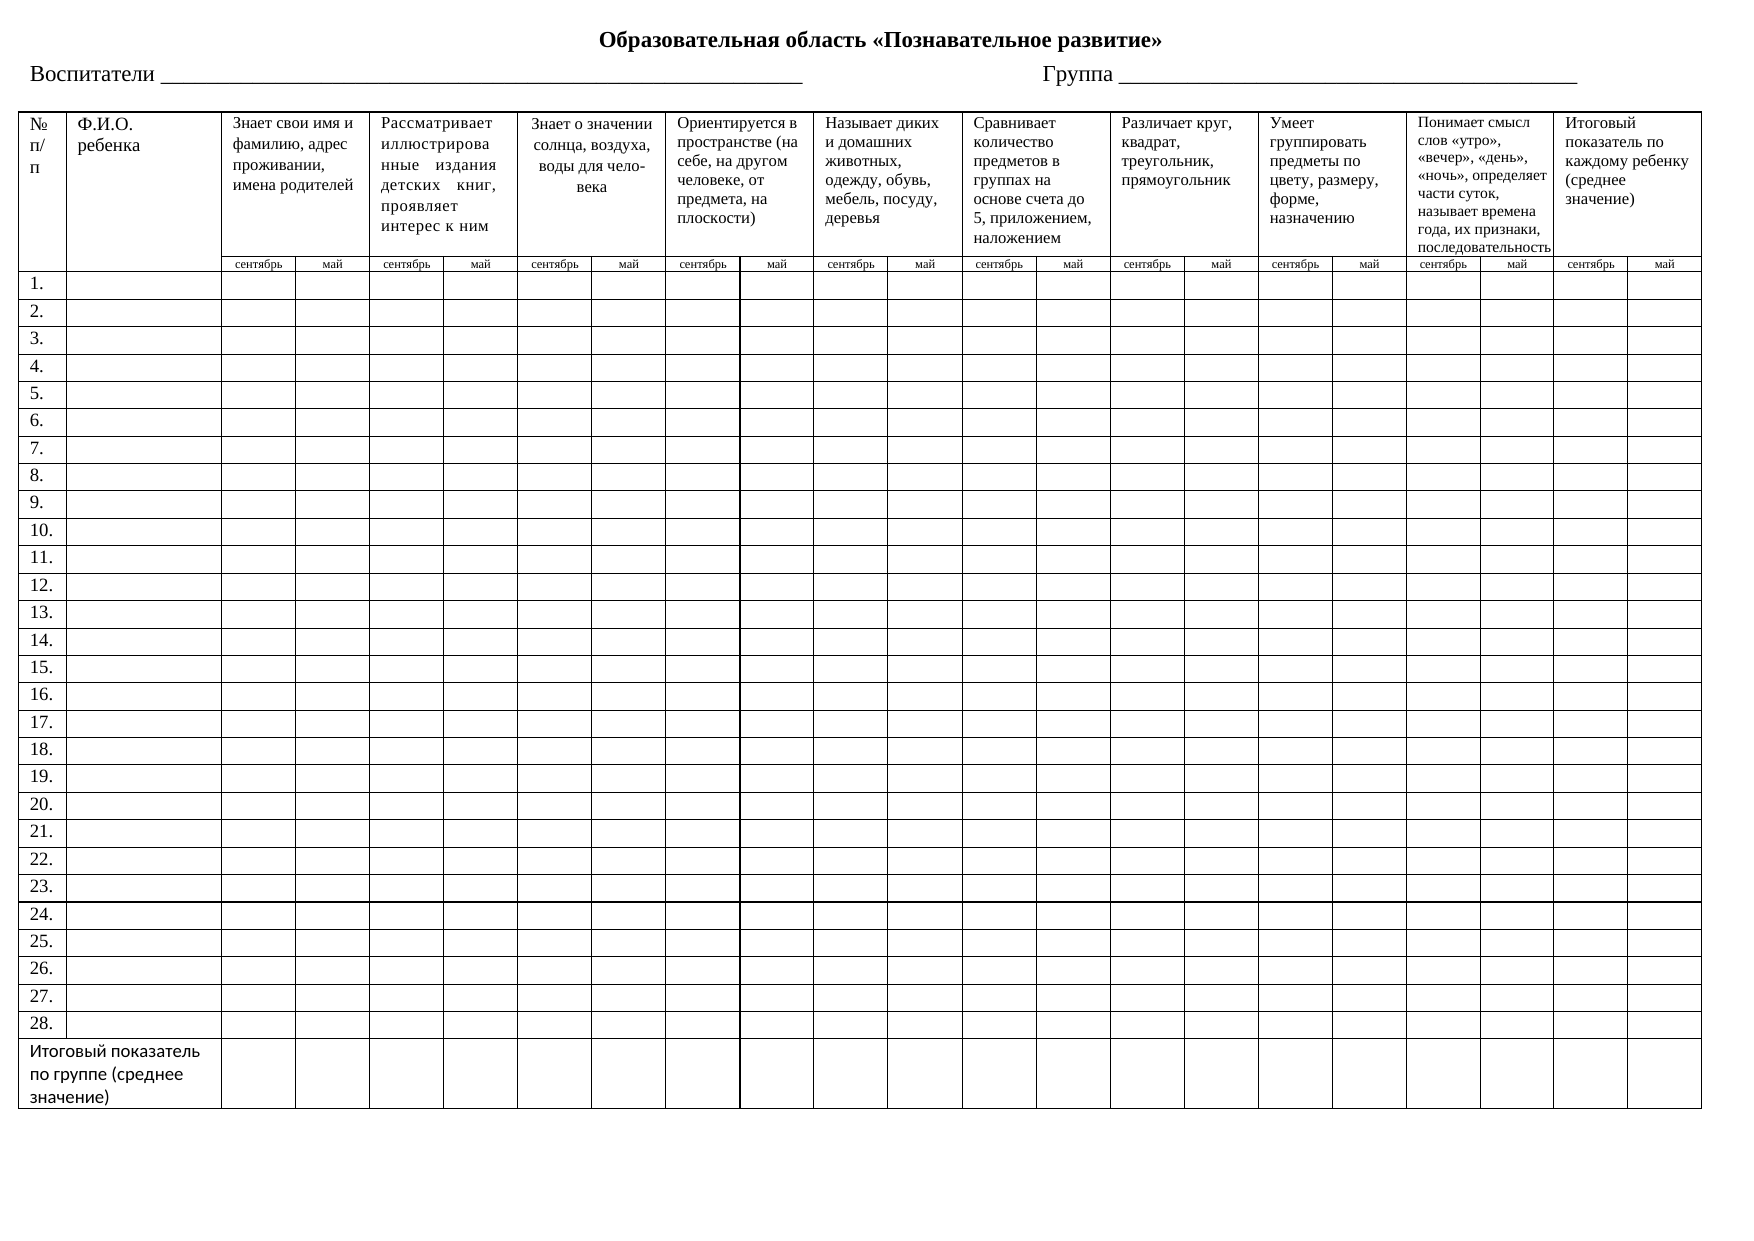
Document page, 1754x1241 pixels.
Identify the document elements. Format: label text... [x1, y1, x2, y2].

table_cell [963, 656, 1036, 682]
table_cell [1185, 930, 1258, 956]
table_cell [1333, 820, 1406, 847]
table_cell сентябрь [666, 257, 739, 271]
table_cell [1554, 765, 1627, 792]
table_cell [963, 519, 1036, 545]
table_cell [1111, 711, 1184, 737]
table_cell [1333, 1039, 1406, 1108]
table_cell [1037, 272, 1110, 299]
table_cell [666, 409, 739, 436]
table_cell [370, 985, 443, 1011]
table_cell [518, 464, 591, 490]
table_cell [222, 272, 295, 299]
table_cell [19, 1012, 66, 1038]
table_cell [888, 437, 962, 463]
table_cell [814, 793, 887, 819]
table_cell [518, 1039, 591, 1108]
table_cell [296, 793, 369, 819]
table_cell [1185, 903, 1258, 929]
table_cell [1185, 546, 1258, 573]
table_cell [370, 765, 443, 792]
table_cell [592, 491, 665, 518]
table_cell [1333, 930, 1406, 956]
table_cell [444, 574, 517, 600]
table_cell [963, 903, 1036, 929]
table_cell [1111, 601, 1184, 627]
table_cell [814, 1039, 887, 1108]
table_cell [222, 656, 295, 682]
table_cell [1037, 355, 1110, 381]
table_cell [1481, 409, 1553, 436]
table_cell [1259, 957, 1332, 983]
table_cell [1259, 683, 1332, 709]
table_cell [1407, 546, 1480, 573]
table_cell [222, 491, 295, 518]
table_cell [518, 930, 591, 956]
table_cell [1481, 519, 1553, 545]
table_cell [1259, 409, 1332, 436]
table_cell [888, 546, 962, 573]
table_cell [1554, 875, 1627, 901]
table_cell [67, 656, 221, 682]
table_cell [67, 355, 221, 381]
table_cell [296, 1039, 369, 1108]
table_cell [19, 382, 66, 408]
table_cell [1259, 382, 1332, 408]
table_cell [1259, 464, 1332, 490]
table_cell [666, 1012, 739, 1038]
table_cell [444, 629, 517, 655]
table_cell [1259, 1039, 1332, 1108]
table_cell [222, 711, 295, 737]
table_cell [741, 1012, 813, 1038]
table_cell [1111, 272, 1184, 299]
table_cell [67, 875, 221, 901]
table_cell [1333, 875, 1406, 901]
table_cell [444, 1012, 517, 1038]
table_cell [1333, 464, 1406, 490]
table_cell [67, 903, 221, 929]
table_cell [444, 409, 517, 436]
table_cell [296, 437, 369, 463]
table_cell [1407, 1039, 1480, 1108]
table_cell [1554, 272, 1627, 299]
table_cell [296, 711, 369, 737]
table_cell [444, 930, 517, 956]
table_cell [1554, 930, 1627, 956]
table_cell [1628, 683, 1701, 709]
table_cell май [741, 257, 813, 271]
table_cell [67, 1012, 221, 1038]
table_cell [1333, 382, 1406, 408]
table_cell [370, 464, 443, 490]
table_cell [888, 272, 962, 299]
table_cell [370, 437, 443, 463]
table_cell май [1185, 257, 1258, 271]
table_cell [1554, 738, 1627, 764]
table_cell [1628, 546, 1701, 573]
table_cell [222, 930, 295, 956]
table_cell [444, 957, 517, 983]
table_cell [1037, 656, 1110, 682]
table_cell [296, 738, 369, 764]
table_cell [296, 1012, 369, 1038]
table_cell [1333, 738, 1406, 764]
table_cell [222, 793, 295, 819]
table_cell [1111, 820, 1184, 847]
table_cell [1333, 491, 1406, 518]
text Воспитатели ________________________________________________________ Группа ________________________________________ [29, 60, 1728, 87]
table_cell [518, 765, 591, 792]
table_cell [666, 765, 739, 792]
table_cell май [1037, 257, 1110, 271]
table_cell [222, 464, 295, 490]
table_cell [1037, 546, 1110, 573]
table_cell [741, 327, 813, 353]
table_cell [1628, 793, 1701, 819]
table_cell [963, 300, 1036, 326]
table_cell [666, 820, 739, 847]
table_cell [67, 272, 221, 299]
table_cell [963, 738, 1036, 764]
table_cell [963, 574, 1036, 600]
table_cell [592, 574, 665, 600]
table_cell [19, 491, 66, 518]
table_cell [296, 765, 369, 792]
table_cell [67, 957, 221, 983]
table_cell [296, 903, 369, 929]
table_cell [518, 985, 591, 1011]
table_cell [67, 327, 221, 353]
table_cell [296, 327, 369, 353]
table_cell [1037, 382, 1110, 408]
table_cell [814, 957, 887, 983]
table_cell май [1481, 257, 1553, 271]
table_cell [1111, 738, 1184, 764]
table_cell [814, 903, 887, 929]
table_cell [666, 985, 739, 1011]
table_cell [518, 711, 591, 737]
table_cell [1333, 985, 1406, 1011]
table_cell [814, 355, 887, 381]
table_cell [888, 574, 962, 600]
table_cell [1259, 355, 1332, 381]
table_cell [666, 957, 739, 983]
table_cell [1407, 738, 1480, 764]
table_cell [1333, 327, 1406, 353]
table_cell [1333, 793, 1406, 819]
table_cell [67, 382, 221, 408]
table_cell [19, 601, 66, 627]
table_cell [444, 437, 517, 463]
table_cell [592, 272, 665, 299]
table_cell [1554, 683, 1627, 709]
table_cell [888, 409, 962, 436]
table_cell [444, 848, 517, 874]
table_cell [666, 491, 739, 518]
table_cell [518, 738, 591, 764]
table_cell [963, 1039, 1036, 1108]
table_cell [1628, 300, 1701, 326]
table_cell [888, 930, 962, 956]
table_cell [1407, 574, 1480, 600]
table_header Знает свои имя и фамилию, адрес проживании, имена родителей [222, 113, 369, 256]
table_cell [963, 327, 1036, 353]
table_cell [1185, 464, 1258, 490]
table_cell [1481, 738, 1553, 764]
table_cell [1481, 601, 1553, 627]
table_cell [1037, 875, 1110, 901]
table_cell [888, 355, 962, 381]
table_cell [592, 327, 665, 353]
table_cell [518, 574, 591, 600]
table_cell [1554, 629, 1627, 655]
table_cell [1037, 985, 1110, 1011]
table_cell [666, 327, 739, 353]
table_cell [370, 1012, 443, 1038]
table_cell [1185, 820, 1258, 847]
table_cell [1628, 820, 1701, 847]
table_cell [592, 711, 665, 737]
table_cell [1628, 765, 1701, 792]
table_cell [1259, 272, 1332, 299]
table_cell [814, 437, 887, 463]
table_cell [19, 355, 66, 381]
table_cell [1185, 711, 1258, 737]
table_cell [741, 437, 813, 463]
table_cell [1185, 738, 1258, 764]
table_cell [1111, 903, 1184, 929]
table_cell [963, 875, 1036, 901]
table_cell [1111, 574, 1184, 600]
table_cell [1407, 765, 1480, 792]
table_cell [444, 985, 517, 1011]
table_cell [1037, 574, 1110, 600]
table_cell [1407, 629, 1480, 655]
table_cell [741, 765, 813, 792]
table_cell [1111, 464, 1184, 490]
table_cell [888, 629, 962, 655]
table_cell [518, 355, 591, 381]
table_cell [518, 793, 591, 819]
table_cell [1111, 765, 1184, 792]
table_cell [888, 300, 962, 326]
table_cell [963, 793, 1036, 819]
table_cell [370, 409, 443, 436]
table_cell [1111, 409, 1184, 436]
table_cell [1333, 848, 1406, 874]
table_cell май [444, 257, 517, 271]
table_cell [1628, 327, 1701, 353]
table_cell [1481, 875, 1553, 901]
table_cell [741, 574, 813, 600]
table_cell [1333, 957, 1406, 983]
table_cell [222, 327, 295, 353]
table_cell [518, 437, 591, 463]
table_cell [1481, 437, 1553, 463]
table_header № п/п [19, 113, 66, 271]
table_cell [963, 382, 1036, 408]
table_cell [67, 985, 221, 1011]
table_cell [1259, 519, 1332, 545]
table_cell [741, 656, 813, 682]
table_cell [1259, 765, 1332, 792]
table_cell [67, 409, 221, 436]
table_cell [518, 272, 591, 299]
table_cell [222, 1012, 295, 1038]
table_cell [444, 491, 517, 518]
table_cell [1554, 327, 1627, 353]
table_cell май [888, 257, 962, 271]
table_cell [1407, 272, 1480, 299]
table_cell [814, 464, 887, 490]
table_header Знает о значении солнца, воздуха, воды для человека [518, 113, 665, 256]
table_cell май [592, 257, 665, 271]
table_cell [222, 1039, 295, 1108]
table_cell [296, 629, 369, 655]
table_cell [1185, 491, 1258, 518]
table_cell [296, 848, 369, 874]
table_cell [1259, 437, 1332, 463]
table_cell [666, 683, 739, 709]
table_cell [1111, 656, 1184, 682]
table_cell [1628, 656, 1701, 682]
table_cell [296, 546, 369, 573]
table_cell [1407, 1012, 1480, 1038]
table_cell [741, 300, 813, 326]
table_cell [1407, 985, 1480, 1011]
table_cell [222, 957, 295, 983]
table_cell [814, 382, 887, 408]
table_cell [518, 519, 591, 545]
table_cell [814, 519, 887, 545]
table_cell [222, 848, 295, 874]
table_cell [1111, 491, 1184, 518]
table_cell [1037, 738, 1110, 764]
table_cell [1259, 738, 1332, 764]
table_cell [666, 300, 739, 326]
table_cell [67, 300, 221, 326]
table_cell [741, 519, 813, 545]
table_cell [1333, 903, 1406, 929]
table_cell [370, 875, 443, 901]
table_cell [1554, 903, 1627, 929]
table_cell [518, 957, 591, 983]
table_cell [296, 574, 369, 600]
table_cell [296, 957, 369, 983]
table_cell [1628, 903, 1701, 929]
table_cell [518, 327, 591, 353]
table_cell [1111, 382, 1184, 408]
table_cell [1037, 765, 1110, 792]
table_cell [888, 738, 962, 764]
table_cell [370, 272, 443, 299]
table_cell [444, 875, 517, 901]
table_cell [370, 711, 443, 737]
table_cell [296, 930, 369, 956]
table_cell [370, 300, 443, 326]
table_cell [741, 820, 813, 847]
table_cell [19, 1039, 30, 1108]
table_cell [1407, 683, 1480, 709]
table_cell [1628, 519, 1701, 545]
table_header Называет диких и домашних животных, одежду, обувь, мебель, посуду, деревья [814, 113, 962, 256]
table_cell [1037, 711, 1110, 737]
table_cell [888, 327, 962, 353]
table_cell [888, 820, 962, 847]
table_cell [666, 629, 739, 655]
table_cell [963, 765, 1036, 792]
table_cell [814, 409, 887, 436]
table_cell [1333, 272, 1406, 299]
table_cell [370, 546, 443, 573]
table_cell [1037, 629, 1110, 655]
table_cell [814, 629, 887, 655]
table_cell [67, 464, 221, 490]
table_cell [888, 1039, 962, 1108]
table_cell [296, 985, 369, 1011]
table_cell [963, 957, 1036, 983]
table_cell [963, 1012, 1036, 1038]
table_cell [370, 491, 443, 518]
table_cell [444, 327, 517, 353]
table_cell [1333, 300, 1406, 326]
table_cell [518, 629, 591, 655]
table_cell [1554, 656, 1627, 682]
table_cell [1111, 1012, 1184, 1038]
table_cell [1037, 464, 1110, 490]
table_cell [814, 930, 887, 956]
table_cell [1407, 903, 1480, 929]
table_cell [1185, 656, 1258, 682]
table_cell [444, 765, 517, 792]
table_cell [741, 848, 813, 874]
table_cell [1554, 546, 1627, 573]
table_cell [963, 546, 1036, 573]
table_cell [1333, 656, 1406, 682]
table_cell [222, 765, 295, 792]
table_cell [518, 382, 591, 408]
table_cell [1333, 1012, 1406, 1038]
table_cell [222, 300, 295, 326]
table_cell [1481, 656, 1553, 682]
table_cell [1259, 300, 1332, 326]
table_cell [1333, 711, 1406, 737]
table_cell [592, 957, 665, 983]
table_cell [67, 574, 221, 600]
table_cell [1259, 930, 1332, 956]
table_cell [19, 327, 66, 353]
table_cell [1407, 793, 1480, 819]
table_cell [1407, 957, 1480, 983]
table_cell [592, 300, 665, 326]
table_cell [1481, 546, 1553, 573]
table_cell [666, 546, 739, 573]
table_cell [592, 355, 665, 381]
table_cell [1185, 1012, 1258, 1038]
table_cell [222, 875, 295, 901]
table_cell [814, 848, 887, 874]
table_cell [814, 711, 887, 737]
table_cell [67, 848, 221, 874]
table_cell [370, 848, 443, 874]
table_cell [741, 875, 813, 901]
table_cell [1259, 820, 1332, 847]
table_cell [741, 683, 813, 709]
table_cell [814, 738, 887, 764]
table_cell [1481, 957, 1553, 983]
table_cell [1554, 382, 1627, 408]
table_cell [1259, 848, 1332, 874]
table_cell сентябрь [814, 257, 887, 271]
table_cell [444, 1039, 517, 1108]
table_cell [1628, 464, 1701, 490]
table_cell [444, 738, 517, 764]
table_cell [1628, 711, 1701, 737]
table_cell [19, 848, 66, 874]
table_cell [666, 848, 739, 874]
table_cell [814, 683, 887, 709]
table_cell [1554, 711, 1627, 737]
table_cell [518, 875, 591, 901]
table_cell [518, 848, 591, 874]
table_cell [518, 903, 591, 929]
table_cell [518, 491, 591, 518]
table_cell [1407, 848, 1480, 874]
table_cell [1333, 355, 1406, 381]
table_cell [592, 1012, 665, 1038]
table_cell [741, 546, 813, 573]
table_cell [963, 930, 1036, 956]
table_cell [296, 875, 369, 901]
table_cell [1037, 930, 1110, 956]
table_cell [370, 355, 443, 381]
table_cell [1554, 1012, 1627, 1038]
table_cell [222, 985, 295, 1011]
table_cell [222, 820, 295, 847]
table_cell [814, 327, 887, 353]
table_cell [444, 464, 517, 490]
table_cell [1333, 437, 1406, 463]
table_cell [518, 601, 591, 627]
table_cell [1554, 355, 1627, 381]
table_cell [1259, 629, 1332, 655]
table_cell [1407, 491, 1480, 518]
table_cell [592, 656, 665, 682]
table_cell [19, 820, 66, 847]
table_cell [19, 985, 66, 1011]
table_cell сентябрь [1111, 257, 1184, 271]
table_cell [67, 793, 221, 819]
table_cell [222, 546, 295, 573]
table_cell [1185, 327, 1258, 353]
table_cell [963, 848, 1036, 874]
table_cell [888, 601, 962, 627]
table_cell [1185, 382, 1258, 408]
table_cell [67, 711, 221, 737]
table_cell [296, 382, 369, 408]
table_cell [888, 683, 962, 709]
table_cell сентябрь [1554, 257, 1627, 271]
table_cell [1037, 300, 1110, 326]
table_cell [1185, 574, 1258, 600]
table_cell [444, 711, 517, 737]
table_cell [963, 601, 1036, 627]
table_cell [1481, 793, 1553, 819]
table_cell [814, 656, 887, 682]
table_cell [1554, 437, 1627, 463]
table_cell [296, 409, 369, 436]
table_cell [1185, 1039, 1258, 1108]
table_cell [592, 1039, 665, 1108]
table_cell [1554, 519, 1627, 545]
table_cell [741, 793, 813, 819]
table_cell [19, 409, 66, 436]
table_cell [814, 601, 887, 627]
table_cell [1628, 272, 1701, 299]
table_cell [741, 711, 813, 737]
table_cell [444, 272, 517, 299]
table_cell [666, 601, 739, 627]
table_cell [1259, 327, 1332, 353]
table_cell [592, 985, 665, 1011]
table_header Понимает смысл слов «утро», «вечер», «день», «ночь», определяет части суток, называет времена года, их признаки, последовательность [1407, 113, 1553, 256]
table_cell [67, 629, 221, 655]
table_cell [741, 930, 813, 956]
table_cell [888, 519, 962, 545]
table_cell [1481, 1039, 1553, 1108]
table_cell [370, 1039, 443, 1108]
table_cell [222, 382, 295, 408]
table_cell [1185, 985, 1258, 1011]
table_cell [1037, 409, 1110, 436]
table_cell [222, 574, 295, 600]
table_cell [1037, 793, 1110, 819]
table_cell [1259, 491, 1332, 518]
table_cell [19, 957, 66, 983]
table_cell [741, 464, 813, 490]
table_cell [1333, 629, 1406, 655]
table_cell [1554, 464, 1627, 490]
table_cell [1111, 985, 1184, 1011]
table_cell [19, 738, 66, 764]
table_cell [814, 1012, 887, 1038]
table_cell [1481, 629, 1553, 655]
table_cell [666, 1039, 739, 1108]
table_cell [518, 300, 591, 326]
table_cell [666, 519, 739, 545]
table_cell [222, 629, 295, 655]
table_cell [888, 711, 962, 737]
table_cell [888, 491, 962, 518]
table_cell [518, 656, 591, 682]
table_cell [1628, 437, 1701, 463]
table_cell [19, 519, 66, 545]
table_cell [1628, 985, 1701, 1011]
table_cell [1481, 848, 1553, 874]
table_cell [1111, 355, 1184, 381]
table_cell [814, 875, 887, 901]
table_cell [666, 464, 739, 490]
table_cell [1554, 409, 1627, 436]
table_cell [666, 875, 739, 901]
table_cell [666, 437, 739, 463]
table_cell [444, 903, 517, 929]
table_cell май [1333, 257, 1406, 271]
table_cell [370, 574, 443, 600]
table_cell [592, 437, 665, 463]
table_cell [1259, 875, 1332, 901]
table_cell [222, 601, 295, 627]
table_cell [814, 820, 887, 847]
table_cell [1111, 300, 1184, 326]
table_cell [1554, 574, 1627, 600]
table_cell [888, 464, 962, 490]
table_cell [19, 875, 66, 901]
table_cell [296, 355, 369, 381]
table_cell [444, 601, 517, 627]
table_cell [963, 820, 1036, 847]
table_cell [592, 629, 665, 655]
table_cell [1407, 875, 1480, 901]
table_cell [1259, 903, 1332, 929]
table_cell [741, 355, 813, 381]
table_cell [67, 820, 221, 847]
table_cell [1481, 985, 1553, 1011]
table_cell сентябрь [518, 257, 591, 271]
table_cell [1185, 300, 1258, 326]
table_cell [19, 574, 66, 600]
table_cell [963, 491, 1036, 518]
table_cell [1185, 355, 1258, 381]
table_cell [370, 957, 443, 983]
table_cell [1407, 300, 1480, 326]
table_cell [370, 656, 443, 682]
table_cell [1407, 409, 1480, 436]
table_cell [888, 985, 962, 1011]
table_cell [296, 464, 369, 490]
table_cell [592, 546, 665, 573]
table_cell [222, 683, 295, 709]
table_cell [963, 711, 1036, 737]
table_cell [666, 738, 739, 764]
table_cell [592, 820, 665, 847]
table_cell [1037, 1039, 1110, 1108]
table_cell [1037, 683, 1110, 709]
table_header Ориентируется в пространстве (на себе, на другом человеке, от предмета, на плоскости) [666, 113, 813, 256]
table_cell [1407, 930, 1480, 956]
table_cell [1481, 765, 1553, 792]
table_cell [370, 519, 443, 545]
table_cell [1333, 409, 1406, 436]
table_cell [1111, 519, 1184, 545]
table_cell [741, 985, 813, 1011]
table_cell [67, 491, 221, 518]
table_cell [370, 327, 443, 353]
table_cell [814, 574, 887, 600]
table_cell [1037, 327, 1110, 353]
table_cell [888, 1012, 962, 1038]
table_cell [67, 738, 221, 764]
table_cell [1481, 355, 1553, 381]
table_header Ф.И.О. ребенка [67, 113, 221, 271]
table_cell [19, 300, 66, 326]
table_cell [963, 464, 1036, 490]
table_cell [1037, 903, 1110, 929]
table_cell [444, 300, 517, 326]
table_cell [963, 272, 1036, 299]
table_cell [296, 683, 369, 709]
table_cell [1628, 1012, 1701, 1038]
table_cell [888, 382, 962, 408]
table_cell [1554, 985, 1627, 1011]
table_cell [1628, 1039, 1701, 1108]
table_cell [741, 957, 813, 983]
table_cell [814, 546, 887, 573]
table_cell [1407, 519, 1480, 545]
table_cell [518, 683, 591, 709]
table_cell май [1628, 257, 1701, 271]
table_cell [963, 629, 1036, 655]
table_cell [1628, 382, 1701, 408]
table_cell [444, 355, 517, 381]
table_cell [1111, 875, 1184, 901]
table_cell [1259, 711, 1332, 737]
table_cell [1481, 574, 1553, 600]
table_cell [666, 711, 739, 737]
table_cell [370, 738, 443, 764]
table_header Рассматривает иллюстрированные издания детских книг, проявляет интерес к ним [370, 113, 517, 256]
table_cell [1554, 793, 1627, 819]
table_cell [592, 930, 665, 956]
table_cell [888, 875, 962, 901]
table_cell [1628, 409, 1701, 436]
table_header Различает круг, квадрат, треугольник, прямоугольник [1111, 113, 1258, 256]
table_cell [814, 765, 887, 792]
table_cell [666, 272, 739, 299]
table_cell [518, 820, 591, 847]
table_cell сентябрь [370, 257, 443, 271]
table_cell [1259, 985, 1332, 1011]
table_cell [1554, 491, 1627, 518]
table_cell [1554, 1039, 1627, 1108]
table_cell [1259, 574, 1332, 600]
table_cell [592, 903, 665, 929]
table_cell [296, 491, 369, 518]
table_cell [1481, 464, 1553, 490]
table_cell [1185, 848, 1258, 874]
table_cell [1628, 601, 1701, 627]
table_cell [296, 656, 369, 682]
table_cell [1628, 930, 1701, 956]
table_cell [19, 903, 66, 929]
table_cell [592, 382, 665, 408]
table_cell [1333, 683, 1406, 709]
table_cell [222, 738, 295, 764]
table_cell [67, 765, 221, 792]
table_cell [1185, 272, 1258, 299]
table_cell [370, 820, 443, 847]
table_cell [741, 409, 813, 436]
table_cell [19, 765, 66, 792]
table_cell [1111, 546, 1184, 573]
table_cell [296, 601, 369, 627]
table_cell [1407, 327, 1480, 353]
table_cell [592, 683, 665, 709]
table_cell [1333, 574, 1406, 600]
table_cell [814, 272, 887, 299]
table_cell [1407, 656, 1480, 682]
table_cell [370, 930, 443, 956]
table_cell [1407, 464, 1480, 490]
table_cell [666, 382, 739, 408]
table_cell [1407, 711, 1480, 737]
table_header Итоговый показатель по каждому ребенку (среднее значение) [1554, 113, 1701, 256]
table_cell [814, 300, 887, 326]
table_cell [1333, 765, 1406, 792]
table_cell [67, 930, 221, 956]
table_cell [1628, 629, 1701, 655]
table_cell [666, 930, 739, 956]
table_cell [19, 656, 66, 682]
table_cell [444, 683, 517, 709]
table_cell [1481, 491, 1553, 518]
table_cell [1037, 491, 1110, 518]
table_cell [19, 711, 66, 737]
table_cell [222, 355, 295, 381]
table_cell [1111, 327, 1184, 353]
table_cell [518, 409, 591, 436]
table_cell [1259, 546, 1332, 573]
table_cell [1037, 601, 1110, 627]
table_cell [1481, 1012, 1553, 1038]
table_cell [741, 272, 813, 299]
table_cell [67, 437, 221, 463]
table_cell [888, 903, 962, 929]
table_cell [814, 491, 887, 518]
table_cell [1407, 601, 1480, 627]
table_cell [1259, 601, 1332, 627]
table_cell [19, 437, 66, 463]
table_cell [1554, 300, 1627, 326]
table_cell [741, 1039, 813, 1108]
table_cell [1037, 957, 1110, 983]
table_cell [1259, 793, 1332, 819]
table_cell [741, 382, 813, 408]
table_cell [1037, 848, 1110, 874]
table_cell [1037, 820, 1110, 847]
table_cell [592, 601, 665, 627]
table_cell [444, 656, 517, 682]
table_cell [1185, 629, 1258, 655]
table_cell [1481, 683, 1553, 709]
table_cell [296, 272, 369, 299]
table_cell [666, 355, 739, 381]
table_cell [814, 985, 887, 1011]
table_cell [444, 793, 517, 819]
table_cell [1628, 574, 1701, 600]
table_cell [963, 683, 1036, 709]
table_cell [1111, 683, 1184, 709]
table_cell [592, 409, 665, 436]
table_cell [1481, 300, 1553, 326]
table_cell [592, 793, 665, 819]
table_cell [370, 382, 443, 408]
table_cell [963, 437, 1036, 463]
table_cell [592, 464, 665, 490]
table_cell [370, 793, 443, 819]
table_cell [222, 437, 295, 463]
table_cell [1333, 601, 1406, 627]
table_cell [1481, 327, 1553, 353]
table_cell [1185, 437, 1258, 463]
table_cell сентябрь [963, 257, 1036, 271]
table_cell [1407, 355, 1480, 381]
table_cell [1407, 820, 1480, 847]
table_cell [1481, 903, 1553, 929]
table_cell [888, 848, 962, 874]
table_cell [1554, 601, 1627, 627]
table_cell [666, 656, 739, 682]
table_cell [963, 409, 1036, 436]
table_cell [1554, 820, 1627, 847]
table_cell [1111, 1039, 1184, 1108]
table_cell [1481, 382, 1553, 408]
table_cell [888, 793, 962, 819]
table_cell [1037, 437, 1110, 463]
table_cell [19, 683, 66, 709]
table_cell [370, 683, 443, 709]
table_cell [592, 738, 665, 764]
subtitle Образовательная область «Познавательное развитие» [34, 29, 1728, 52]
table_cell [518, 1012, 591, 1038]
table_cell [1554, 957, 1627, 983]
table_cell [1111, 957, 1184, 983]
table_cell [370, 601, 443, 627]
table_cell [592, 875, 665, 901]
table_cell [222, 903, 295, 929]
table_cell [1628, 355, 1701, 381]
table_cell [296, 519, 369, 545]
table_cell [1481, 272, 1553, 299]
table_cell сентябрь [222, 257, 295, 271]
table_cell [741, 629, 813, 655]
table_header Умеет группировать предметы по цвету, размеру, форме, назначению [1259, 113, 1406, 256]
table_cell [592, 765, 665, 792]
table_cell [741, 601, 813, 627]
table_cell [296, 300, 369, 326]
table_cell [1111, 930, 1184, 956]
table_cell [1333, 546, 1406, 573]
table_cell [741, 903, 813, 929]
table_cell [444, 546, 517, 573]
table_cell [888, 957, 962, 983]
table_cell [1185, 409, 1258, 436]
table_cell [1259, 1012, 1332, 1038]
table_cell [1333, 519, 1406, 545]
table_cell [1037, 1012, 1110, 1038]
table_cell [1628, 957, 1701, 983]
table_cell [1481, 820, 1553, 847]
table_cell Итоговый показатель по группе (среднее значение) [110, 1039, 221, 1108]
table_cell [222, 519, 295, 545]
table_cell [19, 464, 66, 490]
table_cell [1481, 711, 1553, 737]
table_cell [19, 546, 66, 573]
table_cell [1628, 848, 1701, 874]
table_cell [1407, 437, 1480, 463]
table_cell [1185, 519, 1258, 545]
table_cell [1111, 437, 1184, 463]
table_cell [1185, 601, 1258, 627]
table_cell [1481, 930, 1553, 956]
table_cell [1037, 519, 1110, 545]
table_cell [1628, 875, 1701, 901]
table_cell [370, 903, 443, 929]
table_cell [963, 355, 1036, 381]
table_cell [67, 601, 221, 627]
table_cell [1628, 491, 1701, 518]
table_cell сентябрь [1407, 257, 1480, 271]
table_cell [888, 765, 962, 792]
table_cell [963, 985, 1036, 1011]
table_cell май [296, 257, 369, 271]
table_cell [444, 382, 517, 408]
table_cell [1111, 629, 1184, 655]
table_cell [370, 629, 443, 655]
table_cell [67, 546, 221, 573]
table_cell сентябрь [1259, 257, 1332, 271]
table_cell [67, 683, 221, 709]
table_cell [1407, 382, 1480, 408]
table_cell [19, 930, 66, 956]
table_cell [19, 629, 66, 655]
table_cell [1111, 793, 1184, 819]
table_cell [1185, 793, 1258, 819]
table_cell [888, 656, 962, 682]
table_cell [222, 409, 295, 436]
table_cell [1185, 875, 1258, 901]
table_cell [518, 546, 591, 573]
table_cell [296, 820, 369, 847]
table_cell [1628, 738, 1701, 764]
table_cell [444, 820, 517, 847]
table_cell [666, 574, 739, 600]
table_cell [1185, 683, 1258, 709]
table_header Сравнивает количество предметов в группах на основе счета до 5, приложением, наложением [963, 113, 1110, 256]
table_cell [741, 491, 813, 518]
table_cell [1259, 656, 1332, 682]
table_cell [1554, 848, 1627, 874]
table_cell [19, 272, 66, 299]
table_cell [444, 519, 517, 545]
table_cell [1185, 765, 1258, 792]
table_cell [19, 793, 66, 819]
table_cell [592, 519, 665, 545]
table_cell [592, 848, 665, 874]
table_cell [741, 738, 813, 764]
table_cell [67, 519, 221, 545]
table_cell [1185, 957, 1258, 983]
table_cell [666, 793, 739, 819]
table_cell [666, 903, 739, 929]
table_cell [1111, 848, 1184, 874]
